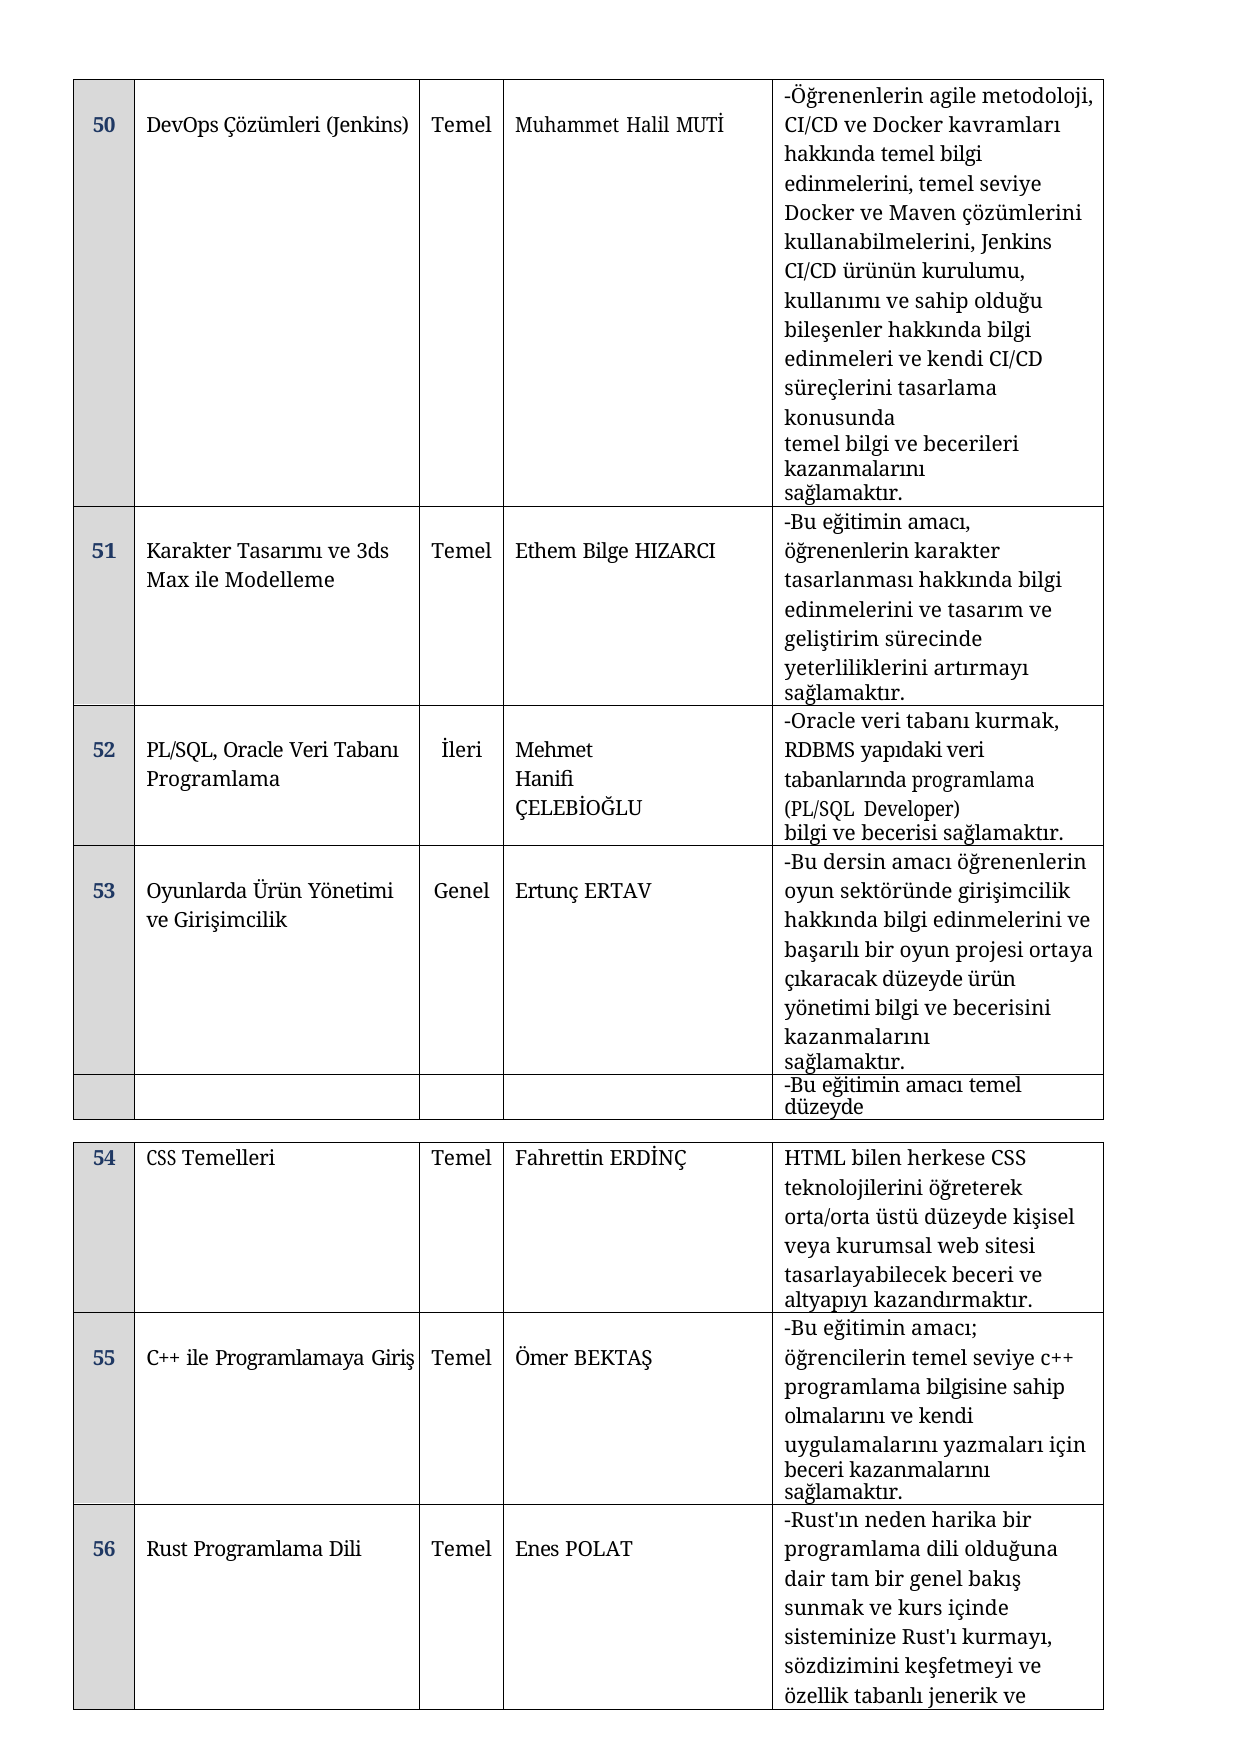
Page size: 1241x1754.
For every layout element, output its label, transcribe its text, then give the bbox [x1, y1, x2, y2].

table_cell [504, 1075, 772, 1119]
table_cell -Öğrenenlerin agile metodoloji, CI/CD ve Docker kavramları hakkında temel bilgi edinmelerini, temel seviye Docker ve Maven çözümlerini kullanabilmelerini, Jenkins CI/CD ürünün kurulumu, kullanımı ve sahip olduğu bileşenler hakkında bilgi edinmeleri ve kendi CI/CD süreçlerini tasarlama konusunda temel bilgi ve becerileri kazanmalarını sağlamaktır. [773, 80, 1103, 506]
table_cell -Bu dersin amacı öğrenenlerin oyun sektöründe girişimcilik hakkında bilgi edinmelerini ve başarılı bir oyun projesi ortaya çıkaracak düzeyde ürün yönetimi bilgi ve becerisini kazanmalarını sağlamaktır. [773, 846, 1103, 1074]
table_cell -Oracle veri tabanı kurmak, RDBMS yapıdaki veri tabanlarında programlama (PL/SQL Developer) bilgi ve becerisi sağlamaktır. [773, 706, 1103, 845]
table_cell Mehmet Hanifi ÇELEBİOĞLU [504, 706, 772, 845]
table_cell Temel [420, 80, 503, 506]
table_cell Muhammet Halil MUTİ [504, 80, 772, 506]
table_header CSS Temelleri [135, 1143, 419, 1312]
table_cell -Bu eğitimin amacı, öğrenenlerin karakter tasarlanması hakkında bilgi edinmelerini ve tasarım ve geliştirim sürecinde yeterliliklerini artırmayı sağlamaktır. [773, 507, 1103, 704]
table_header Fahrettin ERDİNÇ [504, 1143, 772, 1312]
table_cell Ömer BEKTAŞ [504, 1313, 772, 1503]
table_cell DevOps Çözümleri (Jenkins) [135, 80, 419, 506]
table_cell 56 [74, 1505, 134, 1709]
table_cell Oyunlarda Ürün Yönetimi ve Girişimcilik [135, 846, 419, 1074]
table_cell Temel [420, 1505, 503, 1709]
table_cell C++ ile Programlamaya Giriş [135, 1313, 419, 1503]
table_cell Temel [420, 507, 503, 704]
table_cell [420, 1075, 503, 1119]
table_cell Enes POLAT [504, 1505, 772, 1709]
table_header Temel [420, 1143, 503, 1312]
table_cell Ertunç ERTAV [504, 846, 772, 1074]
table_cell [74, 1075, 134, 1119]
table_cell İleri [420, 706, 503, 845]
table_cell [773, 1505, 1103, 1709]
table_cell [135, 1075, 419, 1119]
table_cell Ethem Bilge HIZARCI [504, 507, 772, 704]
table_header HTML bilen herkese CSS teknolojilerini öğreterek orta/orta üstü düzeyde kişisel veya kurumsal web sitesi tasarlayabilecek beceri ve altyapıyı kazandırmaktır. [773, 1143, 1103, 1312]
table_cell -Bu eğitimin amacı temel düzeyde [773, 1075, 1103, 1119]
table_cell -Bu eğitimin amacı; öğrencilerin temel seviye c++ programlama bilgisine sahip olmalarını ve kendi uygulamalarını yazmaları için beceri kazanmalarını sağlamaktır. [773, 1313, 1103, 1503]
table_cell 51 [74, 507, 134, 704]
table_cell 53 [74, 846, 134, 1074]
table_cell Genel [420, 846, 503, 1074]
table_cell Karakter Tasarımı ve 3ds Max ile Modelleme [135, 507, 419, 704]
table_cell PL/SQL, Oracle Veri Tabanı Programlama [135, 706, 419, 845]
table_cell 52 [74, 706, 134, 845]
table_cell 55 [74, 1313, 134, 1503]
table_cell 50 [74, 80, 134, 506]
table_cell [135, 1505, 419, 1709]
table_cell Temel [420, 1313, 503, 1503]
table_header 54 [74, 1143, 134, 1312]
